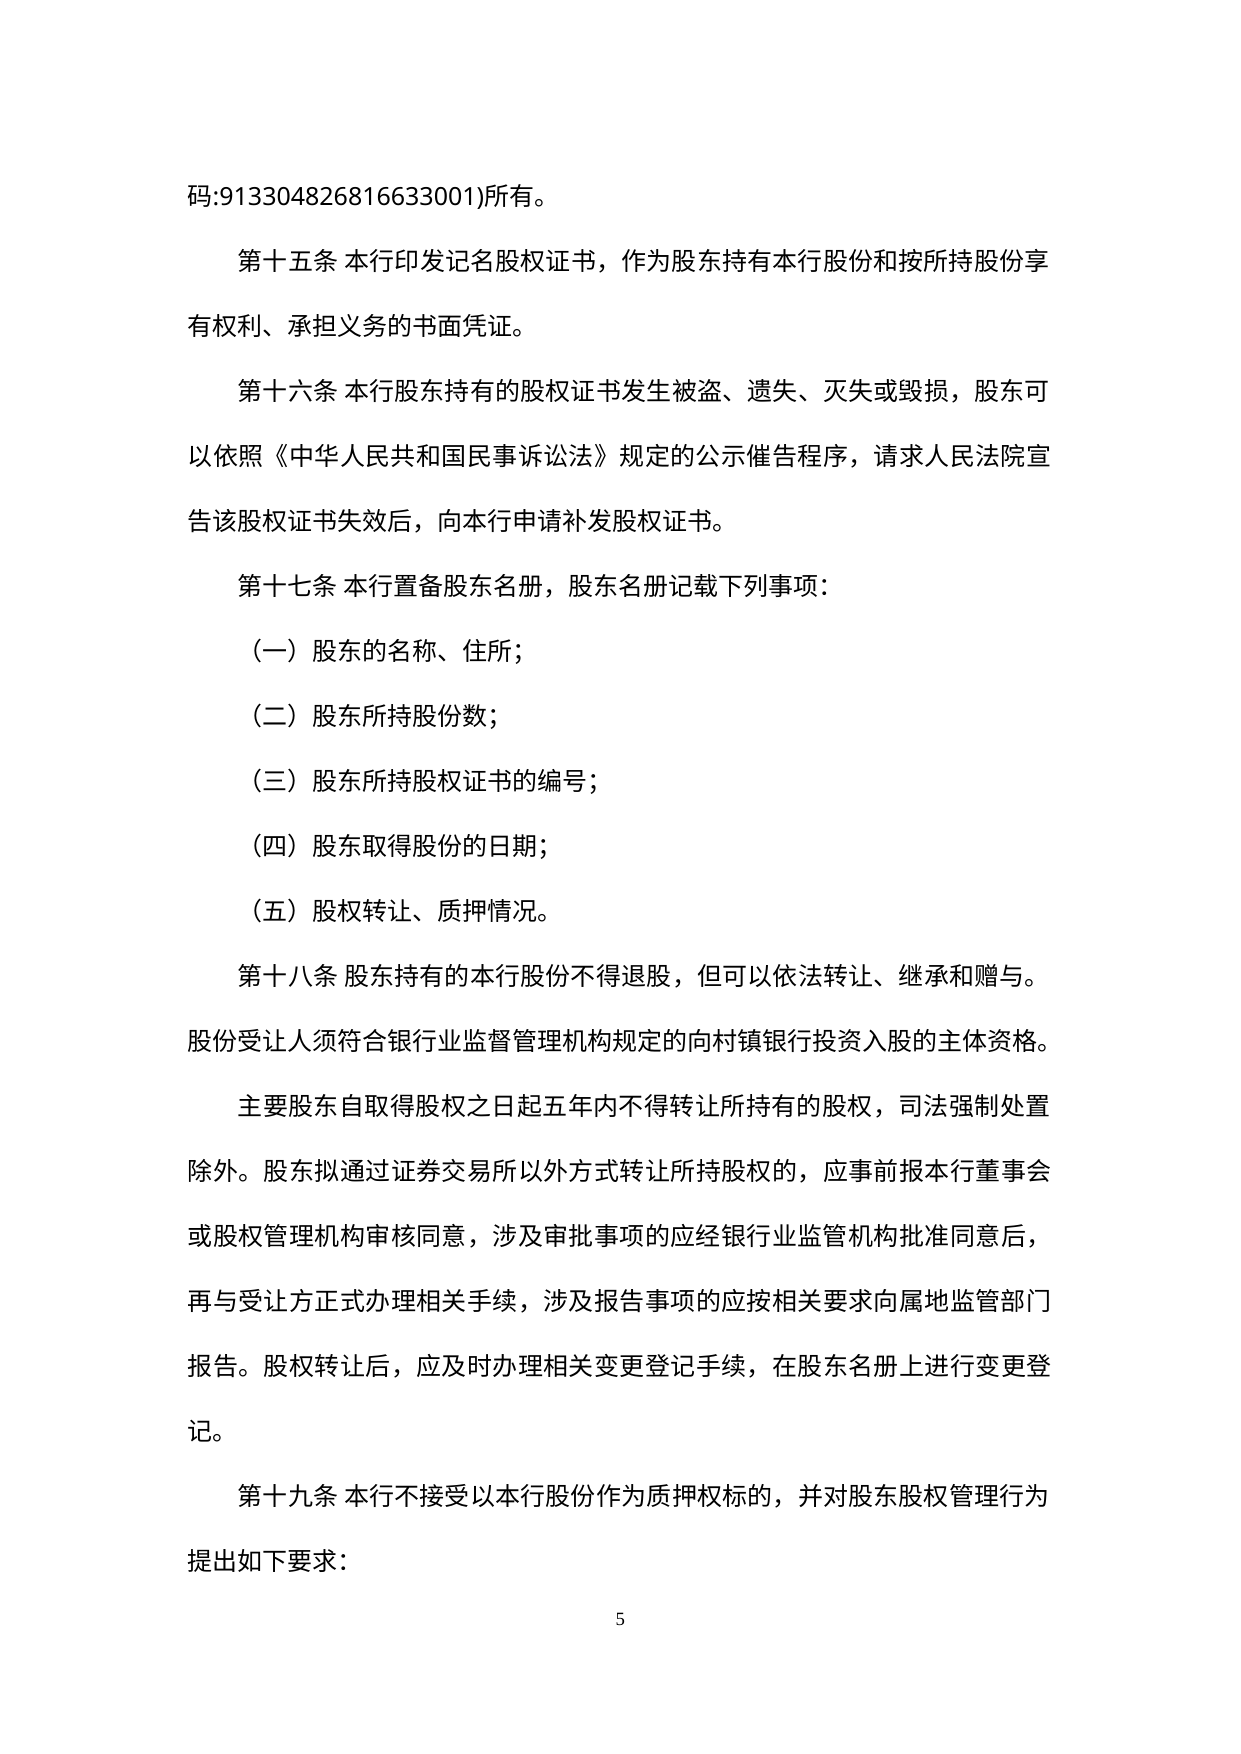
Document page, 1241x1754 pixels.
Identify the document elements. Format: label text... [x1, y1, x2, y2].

text （三）股东所持股权证书的编号； [187, 747, 1053, 812]
text （二）股东所持股份数； [187, 682, 1053, 747]
text 主要股东自取得股权之日起五年内不得转让所持有的股权，司法强制处置除外。股东拟通过证券交易所以外方式转让所持股权的，应事前报本行董事会或股权管理机构审核同意，涉及审批事项的应经银行业监管机构批准同意后，再与受让方正式办理相关手续，涉及报告事项的应按相关要求向属地监管部门报告。股权转让后，应及时办理相关变更登记手续，在股东名册上进行变更登记。 [187, 1072, 1053, 1462]
text 第十五条 本行印发记名股权证书，作为股东持有本行股份和按所持股份享有权利、承担义务的书面凭证。 [187, 227, 1053, 357]
text （一）股东的名称、住所； [187, 617, 1053, 682]
text （五）股权转让、质押情况。 [187, 877, 1053, 942]
text （四）股东取得股份的日期； [187, 812, 1053, 877]
text 第十六条 本行股东持有的股权证书发生被盗、遗失、灭失或毁损，股东可以依照《中华人民共和国民事诉讼法》规定的公示催告程序，请求人民法院宣告该股权证书失效后，向本行申请补发股权证书。 [187, 357, 1053, 552]
text 第十八条 股东持有的本行股份不得退股，但可以依法转让、继承和赠与。股份受让人须符合银行业监督管理机构规定的向村镇银行投资入股的主体资格。 [187, 942, 1053, 1072]
text 第十九条 本行不接受以本行股份作为质押权标的，并对股东股权管理行为提出如下要求： [187, 1462, 1053, 1592]
text 第十七条 本行置备股东名册，股东名册记载下列事项： [187, 552, 1053, 617]
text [187, 162, 1053, 227]
